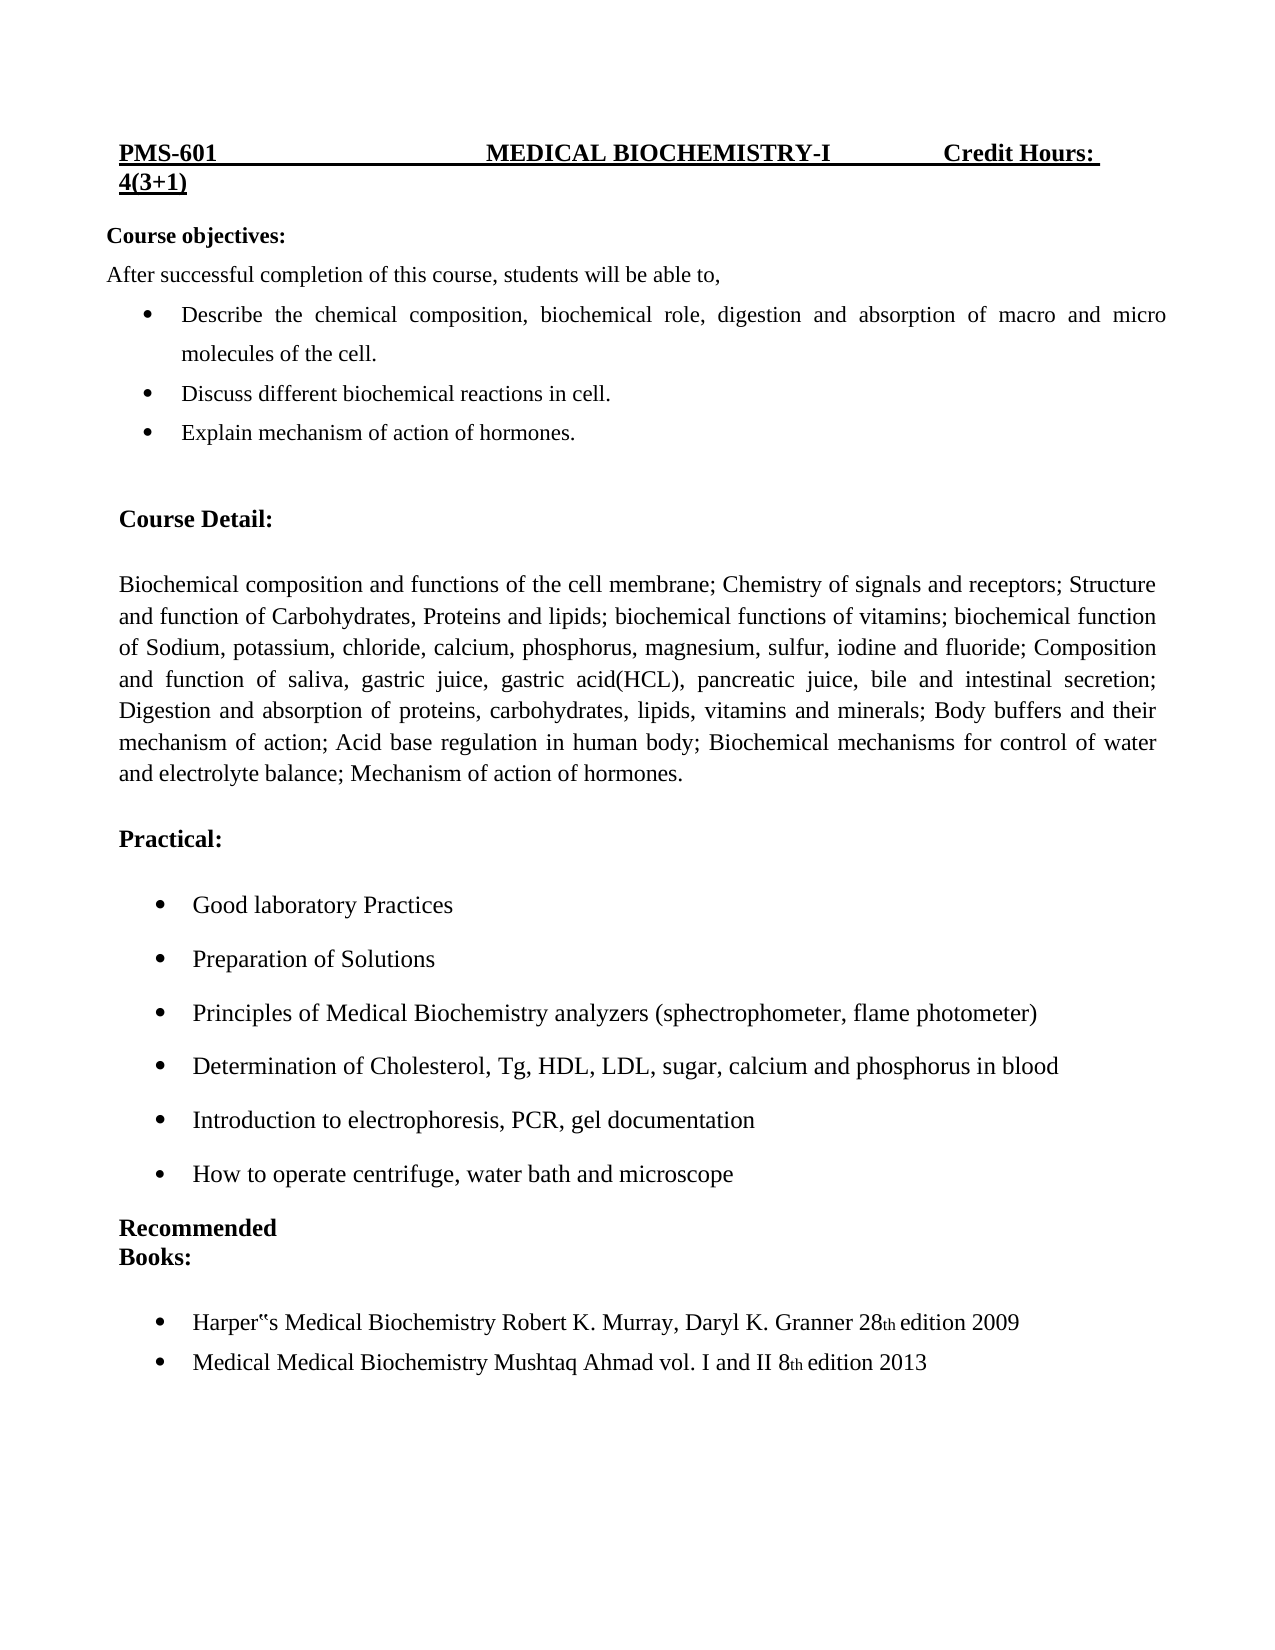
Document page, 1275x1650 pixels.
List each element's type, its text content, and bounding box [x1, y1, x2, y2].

text Biochemical composition and functions of the cell membrane; Chemistry of signals and receptors; Structure and function of Carbohydrates, Proteins and lipids; biochemical functions of vitamins; biochemical function of Sodium, potassium, chloride, calcium, phosphorus, magnesium, sulfur, iodine and fluoride; Composition and function of saliva, gastric juice, gastric acid(HCL), pancreatic juice, bile and intestinal secretion; Digestion and absorption of proteins, carbohydrates, lipids, vitamins and minerals; Body buffers and their mechanism of action; Acid base regulation in human body; Biochemical mechanisms for control of water and electrolyte balance; Mechanism of action of hormones. [118, 571, 1157, 787]
list Introduction to electrophoresis, PCR, gel documentation [156, 1105, 1169, 1134]
text After successful completion of this course, students will be able to, [106, 261, 1169, 287]
list Determination of Cholesterol, Tg, HDL, LDL, sugar, calcium and phosphorus in blood [156, 1051, 1169, 1080]
list Principles of Medical Biochemistry analyzers (sphectrophometer, flame photometer) [156, 998, 1169, 1026]
list How to operate centrifuge, water bath and microscope [156, 1159, 1169, 1188]
list Harper‟s Medical Biochemistry Robert K. Murray, Daryl K. Granner 28th edition 2009 [156, 1308, 1169, 1336]
subtitle Practical: [118, 824, 223, 853]
subtitle Recommended Books: [118, 1213, 357, 1271]
list Describe the chemical composition, biochemical role, digestion and absorption of macro and micro molecules of the cell. [144, 301, 1169, 366]
list Discuss different biochemical reactions in cell. [144, 379, 1169, 406]
list Explain mechanism of action of hormones. [144, 419, 1169, 445]
text PMS-601 MEDICAL BIOCHEMISTRY-I Credit Hours: 4(3+1) [118, 138, 1169, 196]
list Good laboratory Practices [156, 890, 1169, 919]
list Preparation of Solutions [156, 944, 1169, 973]
subtitle Course Detail: [118, 504, 273, 533]
text Course objectives: [106, 222, 1169, 248]
list Medical Medical Biochemistry Mushtaq Ahmad vol. I and II 8th edition 2013 [156, 1348, 1169, 1376]
